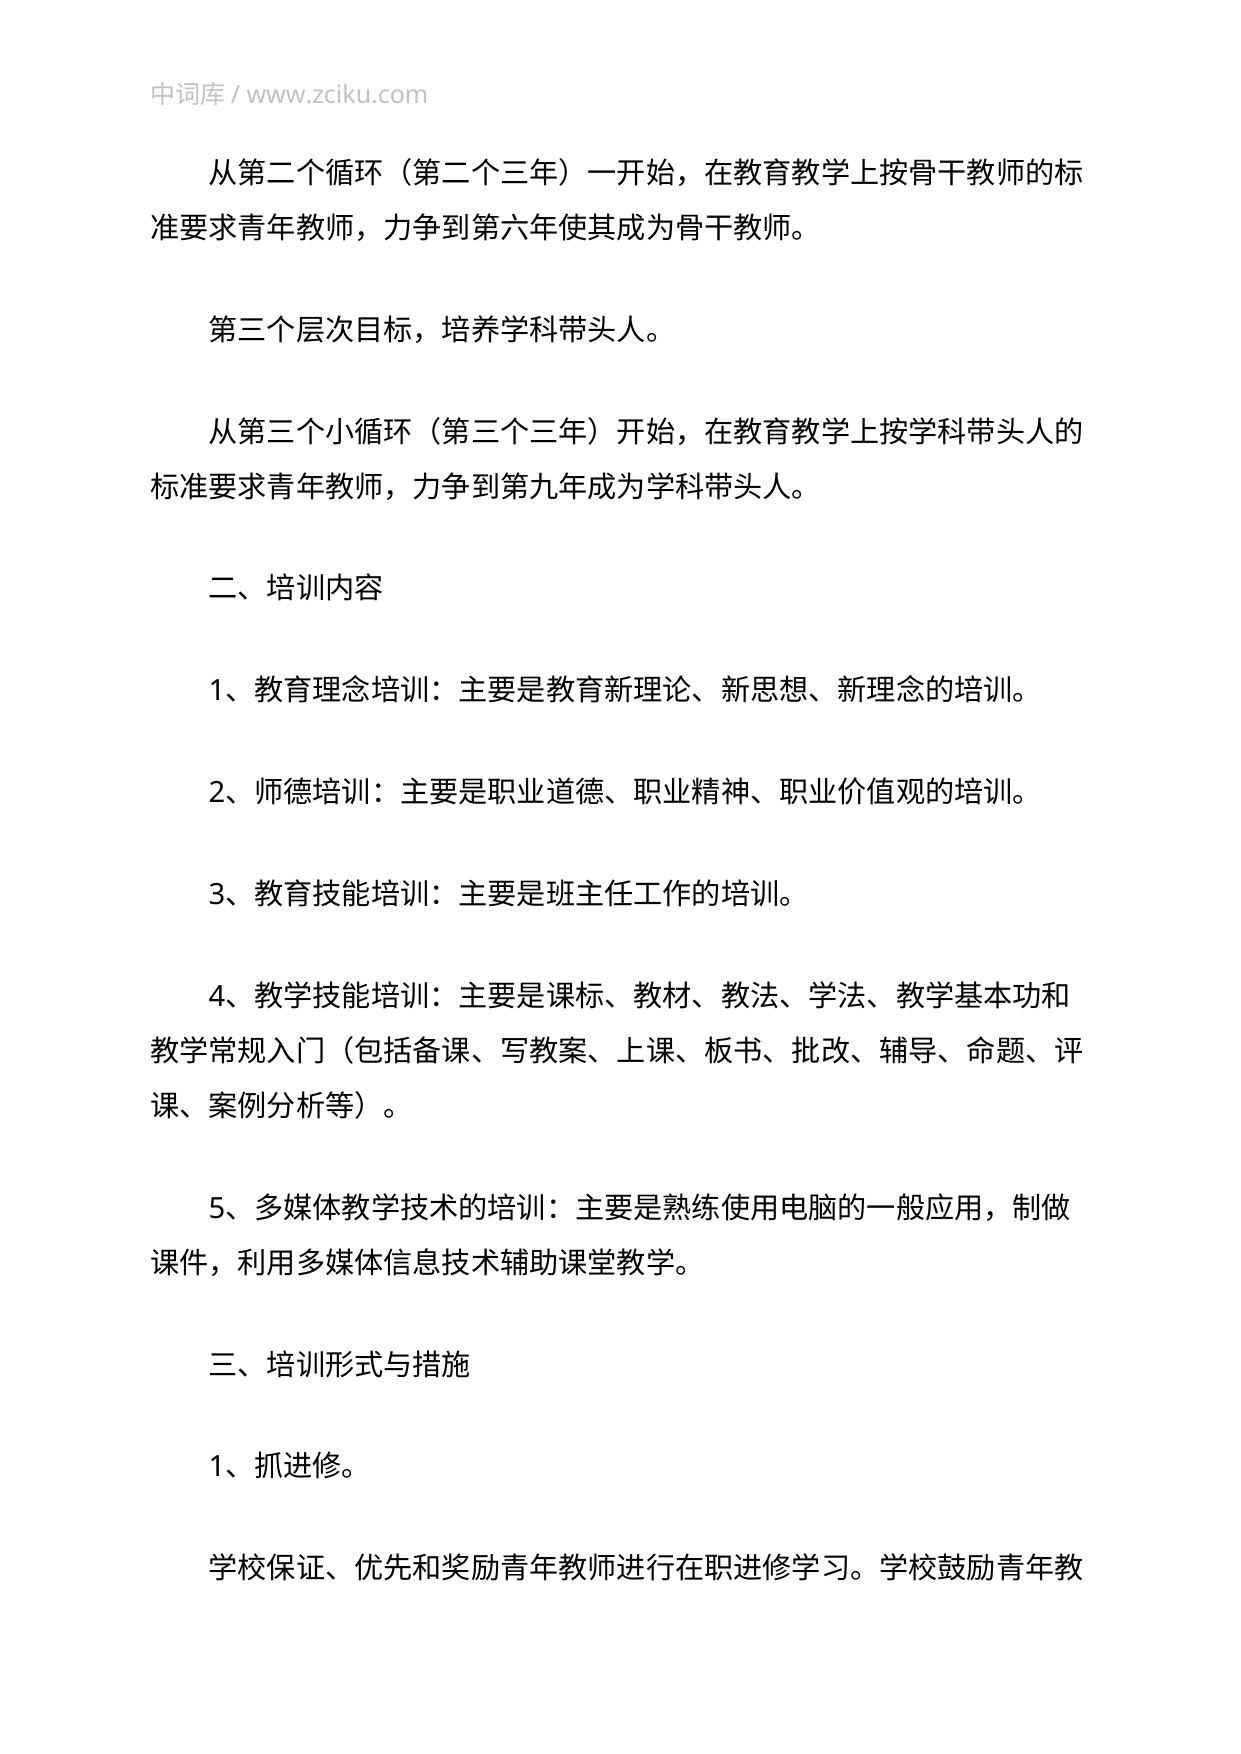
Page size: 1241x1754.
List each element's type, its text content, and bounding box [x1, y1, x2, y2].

text 三、培训形式与措施 [150, 1341, 1090, 1383]
text 二、培训内容 [150, 565, 1090, 607]
text 从第三个小循环（第三个三年）开始，在教育教学上按学科带头人的标准要求青年教师，力争到第九年成为学科带头人。 [150, 408, 1090, 506]
text 4、教学技能培训：主要是课标、教材、教法、学法、教学基本功和教学常规入门（包括备课、写教案、上课、板书、批改、辅导、命题、评课、案例分析等）。 [150, 973, 1090, 1125]
text 第三个层次目标，培养学科带头人。 [150, 307, 1090, 349]
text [150, 1545, 1090, 1587]
text 3、教育技能培训：主要是班主任工作的培训。 [150, 871, 1090, 913]
text 从第二个循环（第二个三年）一开始，在教育教学上按骨干教师的标准要求青年教师，力争到第六年使其成为骨干教师。 [150, 150, 1090, 247]
text 1、教育理念培训：主要是教育新理论、新思想、新理念的培训。 [150, 667, 1090, 709]
text 2、师德培训：主要是职业道德、职业精神、职业价值观的培训。 [150, 769, 1090, 811]
text 5、多媒体教学技术的培训：主要是熟练使用电脑的一般应用，制做课件，利用多媒体信息技术辅助课堂教学。 [150, 1184, 1090, 1282]
text 1、抓进修。 [150, 1443, 1090, 1485]
